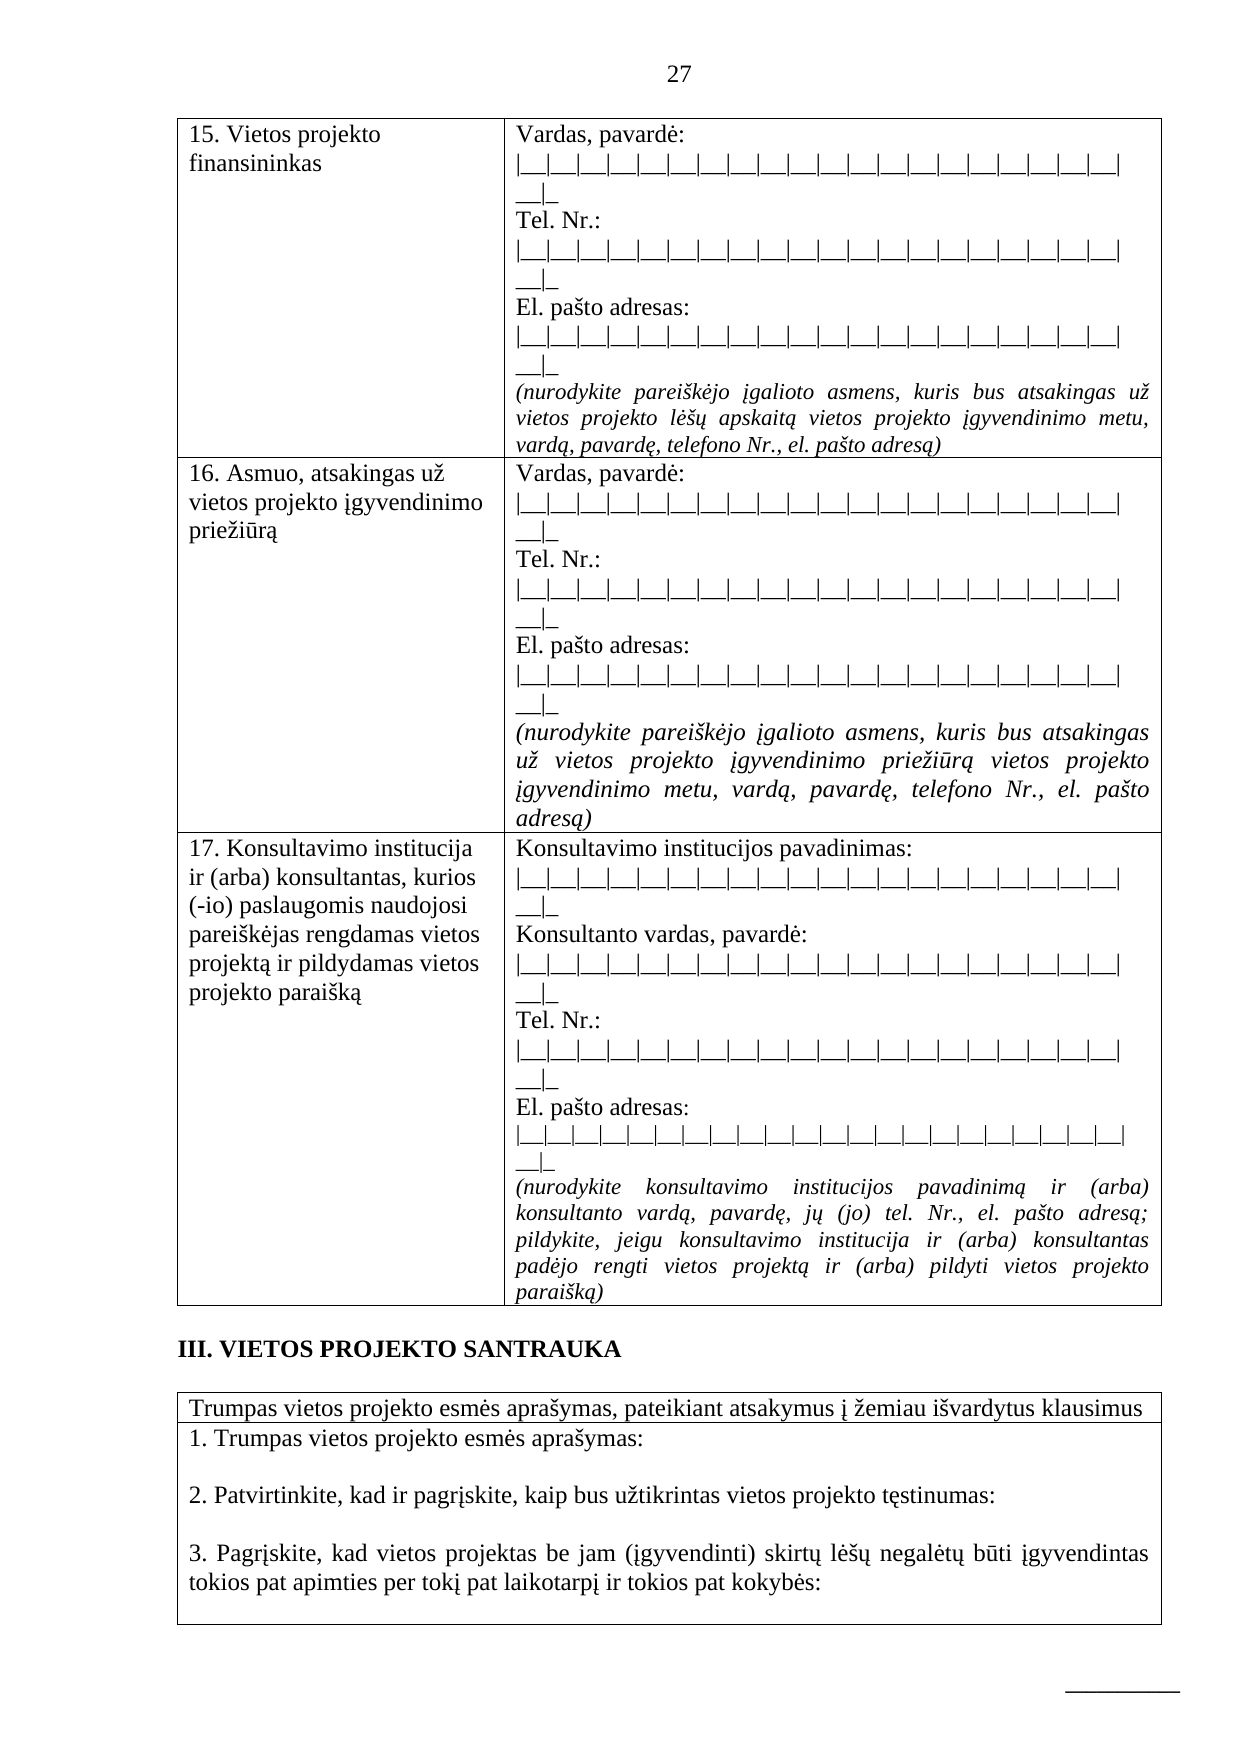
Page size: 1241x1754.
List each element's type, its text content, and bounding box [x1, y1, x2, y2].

table_cell 15. Vietos projekto finansininkas [178, 119, 504, 457]
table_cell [178, 1423, 1161, 1624]
table_cell 17. Konsultavimo institucija ir (arba) konsultantas, kurios (-io) paslaugomis naudojosi pareiškėjas rengdamas vietos projektą ir pildydamas vietos projekto paraišką [178, 833, 504, 1305]
table_cell Vardas, pavardė: |__|__|__|__|__|__|__|__|__|__|__|__|__|__|__|__|__|__|__|__|__|_ Tel. Nr.: |__|__|__|__|__|__|__|__|__|__|__|__|__|__|__|__|__|__|__|__|__|_ El. pašto adresas: |__|__|__|__|__|__|__|__|__|__|__|__|__|__|__|__|__|__|__|__|__|_ (nurodykite pareiškėjo įgalioto asmens, kuris bus atsakingas už vietos projekto įgyvendinimo priežiūrą vietos projekto įgyvendinimo metu, vardą, pavardę, telefono Nr., el. pašto adresą) [505, 458, 1161, 832]
table_cell Konsultavimo institucijos pavadinimas: |__|__|__|__|__|__|__|__|__|__|__|__|__|__|__|__|__|__|__|__|__|_ Konsultanto vardas, pavardė: |__|__|__|__|__|__|__|__|__|__|__|__|__|__|__|__|__|__|__|__|__|_ Tel. Nr.: |__|__|__|__|__|__|__|__|__|__|__|__|__|__|__|__|__|__|__|__|__|_ El. pašto adresas: |__|__|__|__|__|__|__|__|__|__|__|__|__|__|__|__|__|__|__|__|__|__|__|_ (nurodykite konsultavimo institucijos pavadinimą ir (arba) konsultanto vardą, pavardę, jų (jo) tel. Nr., el. pašto adresą; pildykite, jeigu konsultavimo institucija ir (arba) konsultantas padėjo rengti vietos projektą ir (arba) pildyti vietos projekto paraišką) [505, 833, 1161, 1305]
table_cell 16. Asmuo, atsakingas už vietos projekto įgyvendinimo priežiūrą [178, 458, 504, 832]
table_header Trumpas vietos projekto esmės aprašymas, pateikiant atsakymus į žemiau išvardytus klausimus [178, 1393, 1161, 1422]
table_cell Vardas, pavardė: |__|__|__|__|__|__|__|__|__|__|__|__|__|__|__|__|__|__|__|__|__|_ Tel. Nr.: |__|__|__|__|__|__|__|__|__|__|__|__|__|__|__|__|__|__|__|__|__|_ El. pašto adresas: |__|__|__|__|__|__|__|__|__|__|__|__|__|__|__|__|__|__|__|__|__|_ (nurodykite pareiškėjo įgalioto asmens, kuris bus atsakingas už vietos projekto lėšų apskaitą vietos projekto įgyvendinimo metu, vardą, pavardę, telefono Nr., el. pašto adresą) [505, 119, 1161, 457]
text III. VIETOS PROJEKTO SANTRAUKA [177, 1334, 1181, 1363]
